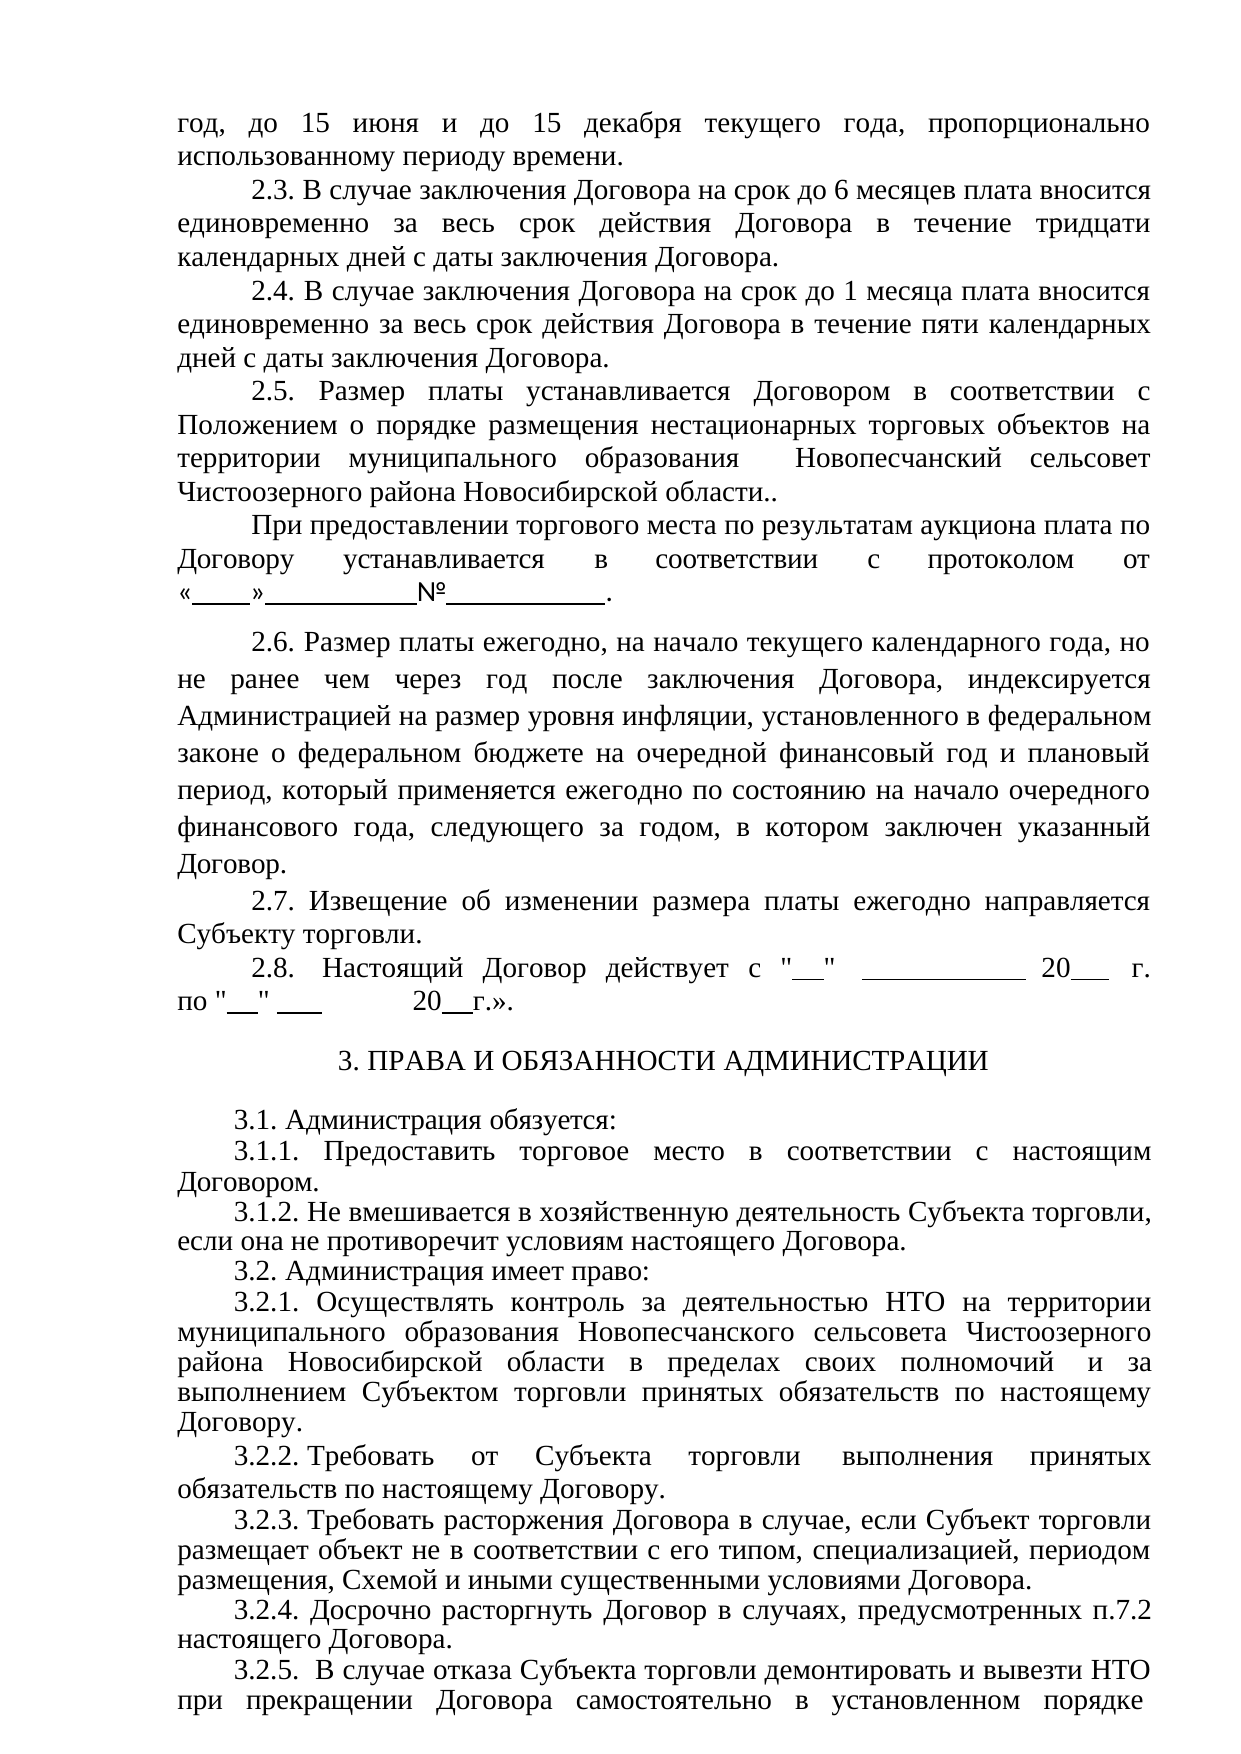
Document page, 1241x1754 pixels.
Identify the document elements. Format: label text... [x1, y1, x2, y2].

text При предоставлении торгового места по результатам аукциона плата по Договору устанавливается в соответствии с протоколом от [177, 507, 1151, 574]
list В случае заключения Договора на срок до 1 месяца плата вносится единовременно за весь срок действия Договора в течение пяти календарных дней с даты заключения Договора. [177, 273, 1152, 373]
text год, до 15 июня и до 15 декабря текущего года, пропорционально использованному периоду времени. [177, 105, 1151, 172]
list Размер платы ежегодно, на начало текущего календарного года, но не ранее чем через год после заключения Договора, индексируется Администрацией на размер уровня инфляции, установленного в федеральном законе о федеральном бюджете на очередной финансовый год и плановый период, который применяется ежегодно по состоянию на начало очередного финансового года, следующего за годом, в котором заключен указанный Договор. [177, 624, 1151, 879]
list В случае отказа Субъекта торговли демонтировать и вывезти НТО при прекращении Договора самостоятельно в установленном порядке [177, 1655, 1151, 1716]
list Требовать расторжения Договора в случае, если Субъект торговли размещает объект не в соответствии с его типом, специализацией, периодом размещения, Схемой и иными существенными условиями Договора. [177, 1505, 1151, 1596]
list Предоставить торговое место в соответствии с настоящим Договором. [177, 1136, 1152, 1197]
list ПРАВА И ОБЯЗАННОСТИ АДМИНИСТРАЦИИ [338, 1043, 1166, 1077]
list Досрочно расторгнуть Договор в случаях, предусмотренных п.7.2 настоящего Договора. [177, 1596, 1152, 1655]
list Осуществлять контроль за деятельностью НТО на территории муниципального образования Новопесчанского сельсовета Чистоозерного района Новосибирской области в пределах своих полномочий и за выполнением Субъектом торговли принятых обязательств по настоящему Договору. [177, 1287, 1152, 1438]
list Администрация имеет право: [233, 1256, 1166, 1286]
list Настоящий Договор действует с " " 20 г. по " " 20 г.». [177, 950, 1151, 1017]
list Администрация обязуется: [233, 1104, 1166, 1136]
list Требовать от Субъекта торговли выполнения принятых обязательств по настоящему Договору. [177, 1438, 1151, 1505]
text « » № . [177, 574, 1166, 608]
list Не вмешивается в хозяйственную деятельность Субъекта торговли, если она не противоречит условиям настоящего Договора. [177, 1197, 1152, 1256]
list Извещение об изменении размера платы ежегодно направляется Субъекту торговли. [177, 883, 1151, 950]
list Размер платы устанавливается Договором в соответствии с Положением о порядке размещения нестационарных торговых объектов на территории муниципального образования Новопесчанский сельсовет Чистоозерного района Новосибирской области.. [177, 373, 1151, 507]
list В случае заключения Договора на срок до 6 месяцев плата вносится единовременно за весь срок действия Договора в течение тридцати календарных дней с даты заключения Договора. [177, 172, 1152, 273]
